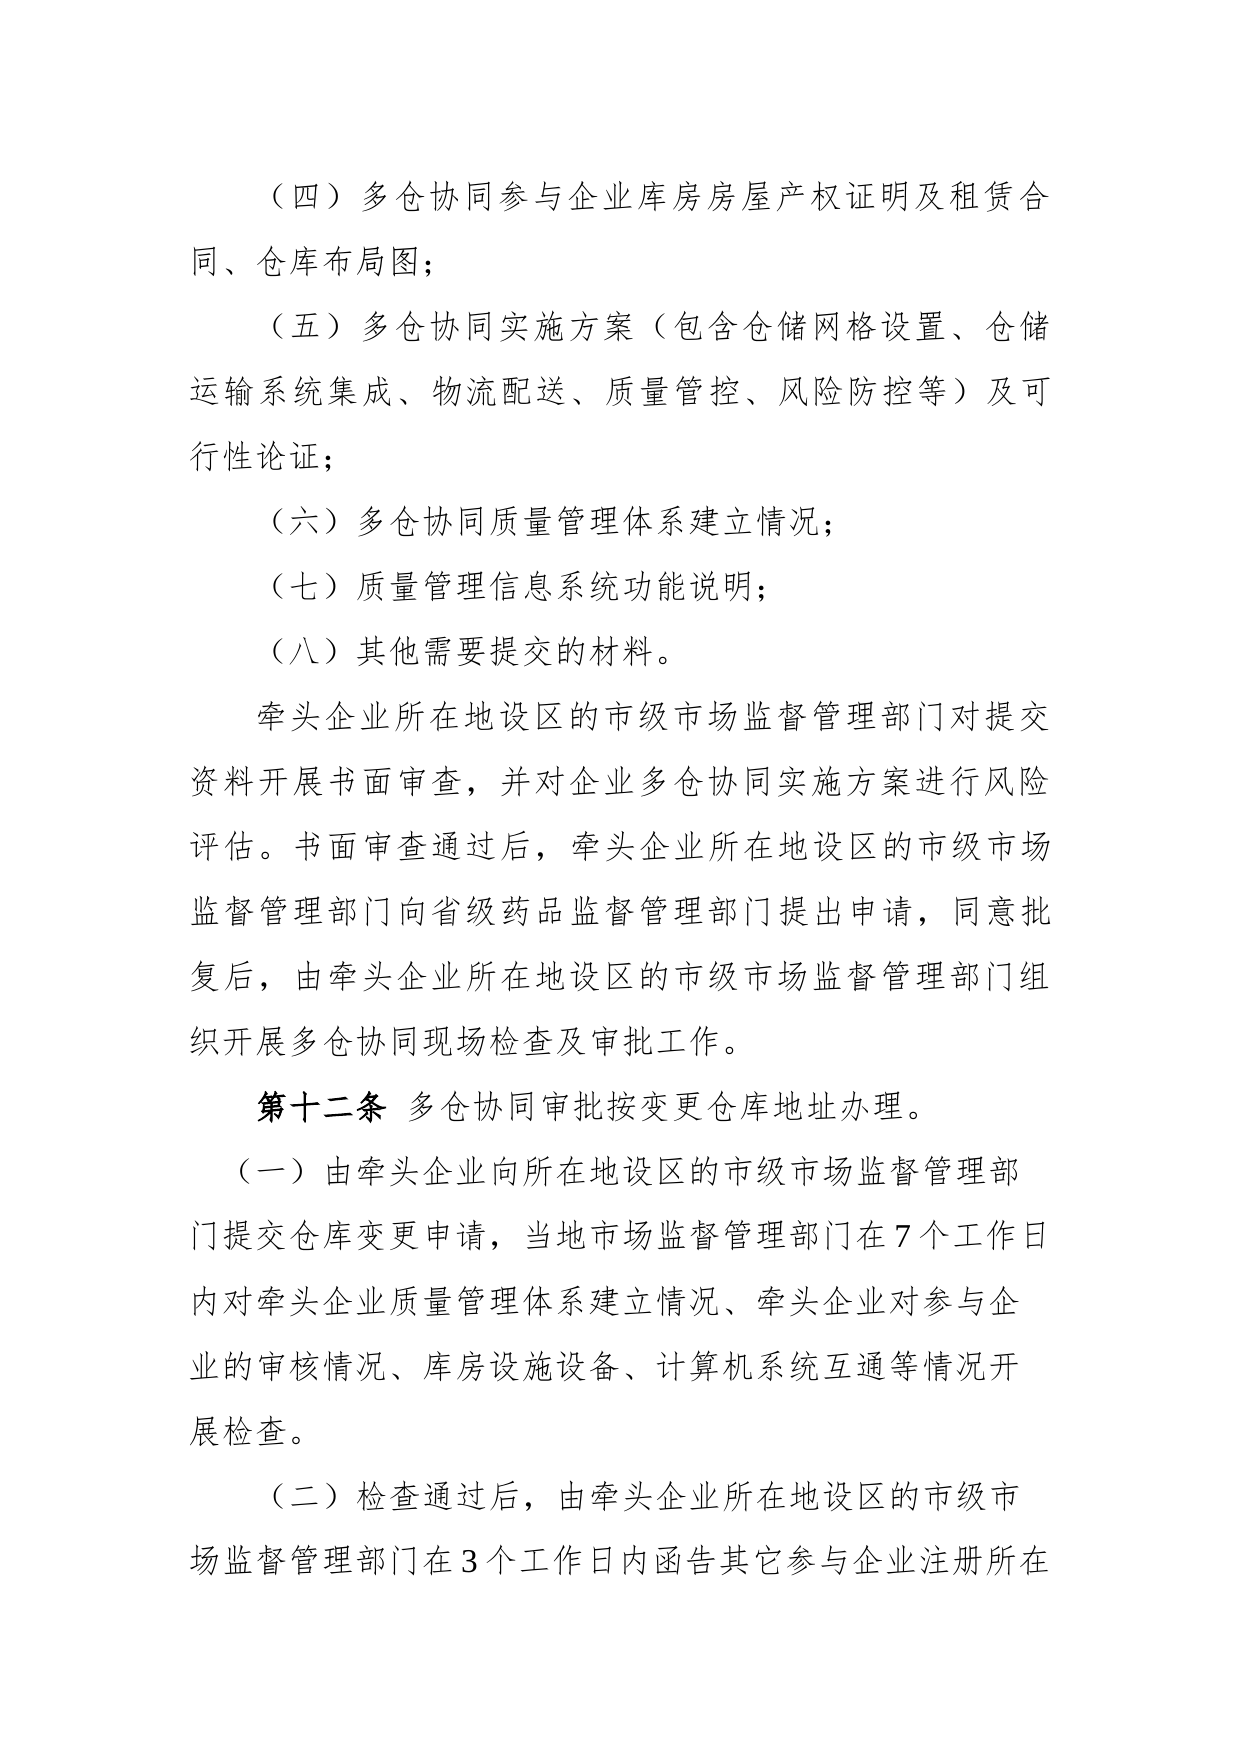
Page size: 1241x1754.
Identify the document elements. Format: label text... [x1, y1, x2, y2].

list （八）其他需要提交的材料。 [187, 617, 1053, 682]
list 牵头企业所在地设区的市级市场监督管理部门对提交资料开展书面审查，并对企业多仓协同实施方案进行风险评估。书面审查通过后，牵头企业所在地设区的市级市场监督管理部门向省级药品监督管理部门提出申请，同意批复后，由牵头企业所在地设区的市级市场监督管理部门组织开展多仓协同现场检查及审批工作。 [187, 682, 1053, 1072]
list （四）多仓协同参与企业库房房屋产权证明及租赁合同、仓库布局图； [187, 162, 1053, 292]
list （六）多仓协同质量管理体系建立情况； [187, 487, 1053, 552]
list （一）由牵头企业向所在地设区的市级市场监督管理部门提交仓库变更申请，当地市场监督管理部门在7个工作日内对牵头企业质量管理体系建立情况、牵头企业对参与企业的审核情况、库房设施设备、计算机系统互通等情况开展检查。 [187, 1137, 1053, 1462]
list 第十二条 多仓协同审批按变更仓库地址办理。 [187, 1072, 1053, 1137]
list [187, 1462, 1053, 1592]
list （五）多仓协同实施方案（包含仓储网格设置、仓储运输系统集成、物流配送、质量管控、风险防控等）及可行性论证； [187, 292, 1053, 487]
list （七）质量管理信息系统功能说明； [187, 552, 1053, 617]
